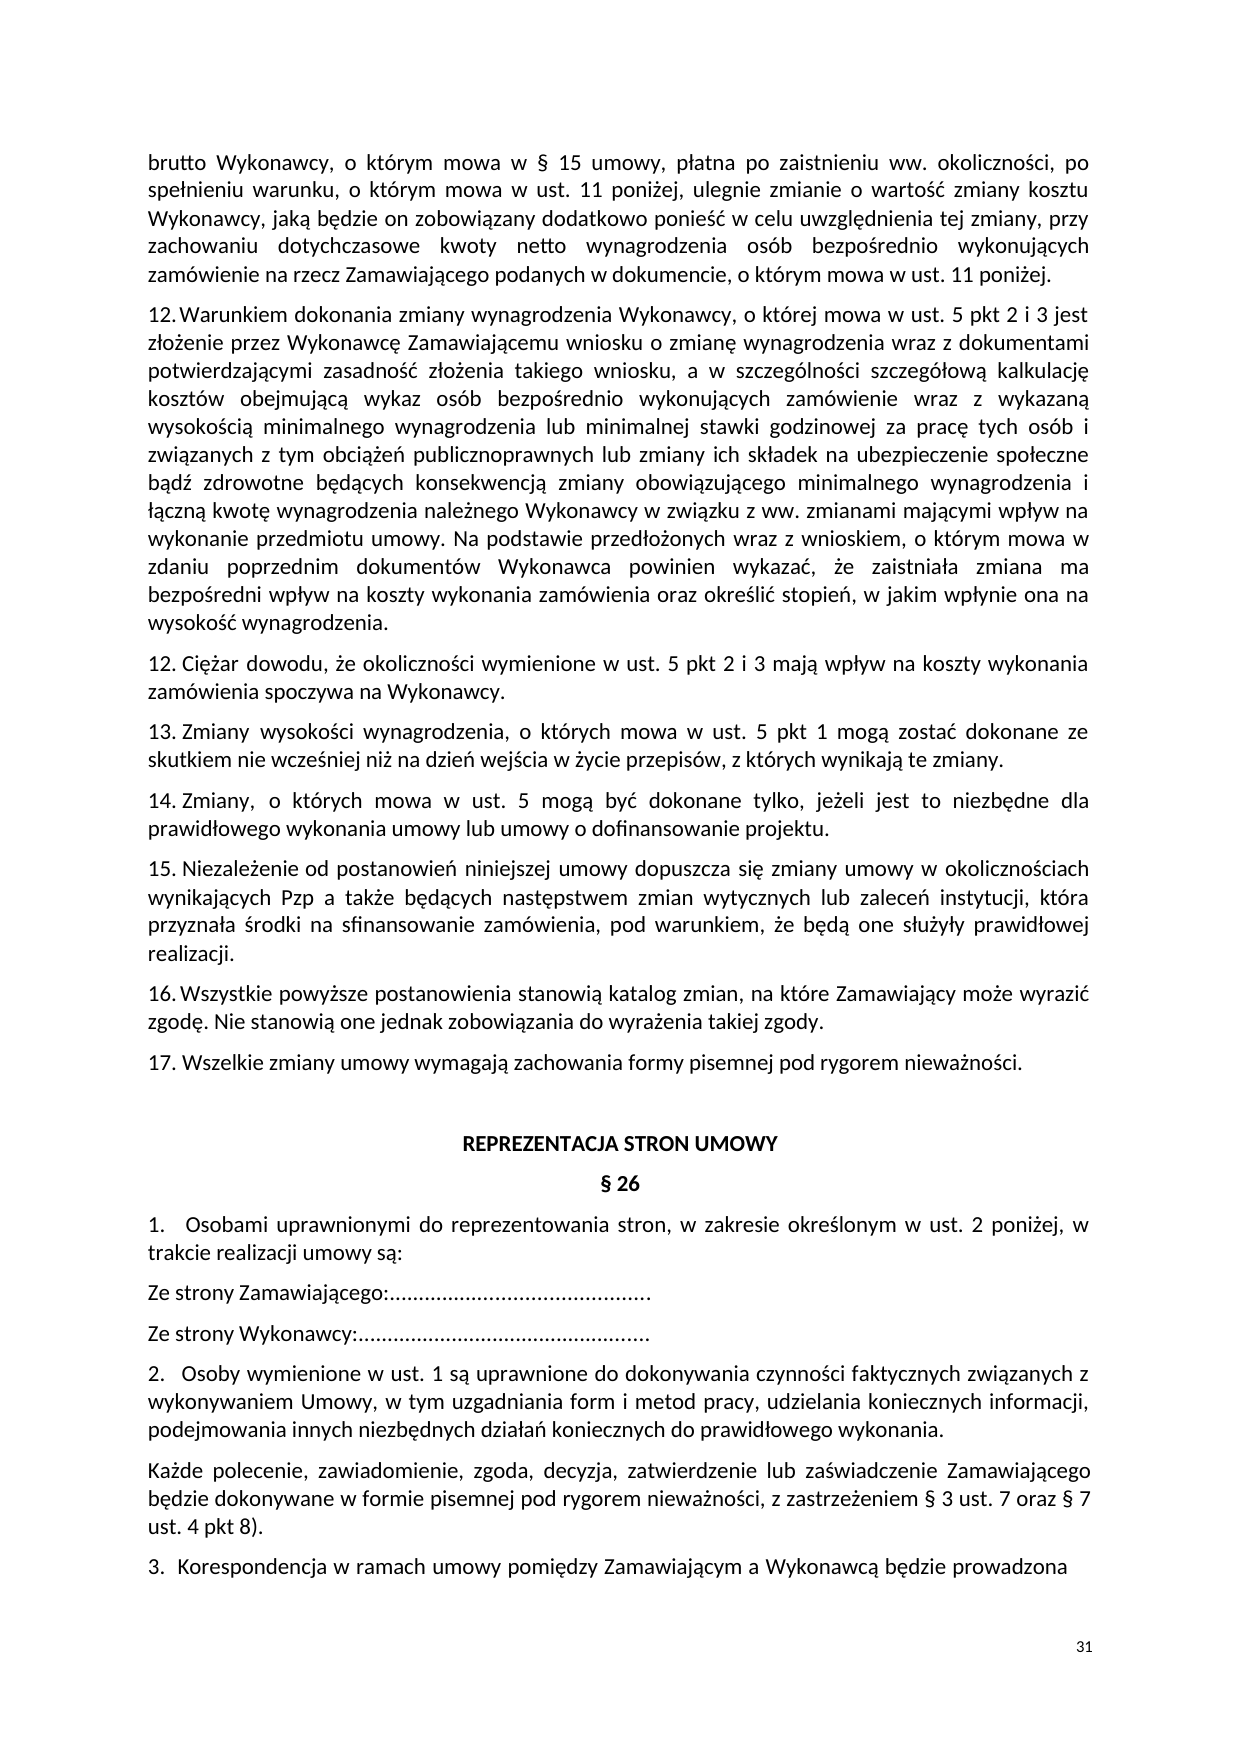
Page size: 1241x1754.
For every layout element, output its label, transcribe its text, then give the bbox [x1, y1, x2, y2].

text § 26 [148, 1169, 1093, 1197]
text Ze strony Zamawiającego: [148, 1278, 1093, 1306]
list Wszystkie powyższe postanowienia stanowią katalog zmian, na które Zamawiający może wyrazić zgodę. Nie stanowią one jednak zobowiązania do wyrażenia takiej zgody. [148, 979, 1091, 1035]
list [148, 1552, 1070, 1581]
list Warunkiem dokonania zmiany wynagrodzenia Wykonawcy, o której mowa w ust. 5 pkt 2 i 3 jest złożenie przez Wykonawcę Zamawiającemu wniosku o zmianę wynagrodzenia wraz z dokumentami potwierdzającymi zasadność złożenia takiego wniosku, a w szczególności szczegółową kalkulację kosztów obejmującą wykaz osób bezpośrednio wykonujących zamówienie wraz z wykazaną wysokością minimalnego wynagrodzenia lub minimalnej stawki godzinowej za pracę tych osób i związanych z tym obciążeń publicznoprawnych lub zmiany ich składek na ubezpieczenie społeczne bądź zdrowotne będących konsekwencją zmiany obowiązującego minimalnego wynagrodzenia i łączną kwotę wynagrodzenia należnego Wykonawcy w związku z ww. zmianami mającymi wpływ na wykonanie przedmiotu umowy. Na podstawie przedłożonych wraz z wnioskiem, o którym mowa w zdaniu poprzednim dokumentów Wykonawca powinien wykazać, że zaistniała zmiana ma bezpośredni wpływ na koszty wykonania zamówienia oraz określić stopień, w jakim wpłynie ona na wysokość wynagrodzenia. [148, 300, 1091, 636]
list Osobami uprawnionymi do reprezentowania stron, w zakresie określonym w ust. 2 poniżej, w trakcie realizacji umowy są: [148, 1210, 1091, 1266]
list Osoby wymienione w ust. 1 są uprawnione do dokonywania czynności faktycznych związanych z wykonywaniem Umowy, w tym uzgadniania form i metod pracy, udzielania koniecznych informacji, podejmowania innych niezbędnych działań koniecznych do prawidłowego wykonania. [148, 1359, 1091, 1443]
text Każde polecenie, zawiadomienie, zgoda, decyzja, zatwierdzenie lub zaświadczenie Zamawiającego będzie dokonywane w formie pisemnej pod rygorem nieważności, z zastrzeżeniem § 3 ust. 7 oraz § 7 ust. 4 pkt 8). [148, 1456, 1093, 1540]
text 14. Zmiany, o których mowa w ust. 5 mogą być dokonane tylko, jeżeli jest to niezbędne dla prawidłowego wykonania umowy lub umowy o dofinansowanie projektu. [148, 786, 1091, 842]
text 13. Zmiany wysokości wynagrodzenia, o których mowa w ust. 5 pkt 1 mogą zostać dokonane ze skutkiem nie wcześniej niż na dzień wejścia w życie przepisów, z których wynikają te zmiany. [148, 717, 1091, 773]
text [148, 148, 1091, 288]
text Ze strony Wykonawcy: [148, 1319, 1093, 1347]
text 15. Niezależenie od postanowień niniejszej umowy dopuszcza się zmiany umowy w okolicznościach wynikających Pzp a także będących następstwem zmian wytycznych lub zaleceń instytucji, która przyznała środki na sfinansowanie zamówienia, pod warunkiem, że będą one służyły prawidłowej realizacji. [148, 854, 1091, 967]
text REPREZENTACJA STRON UMOWY [148, 1129, 1093, 1157]
text 17. Wszelkie zmiany umowy wymagają zachowania formy pisemnej pod rygorem nieważności. [148, 1048, 1093, 1076]
text 12. Ciężar dowodu, że okoliczności wymienione w ust. 5 pkt 2 i 3 mają wpływ na koszty wykonania zamówienia spoczywa na Wykonawcy. [148, 649, 1091, 705]
